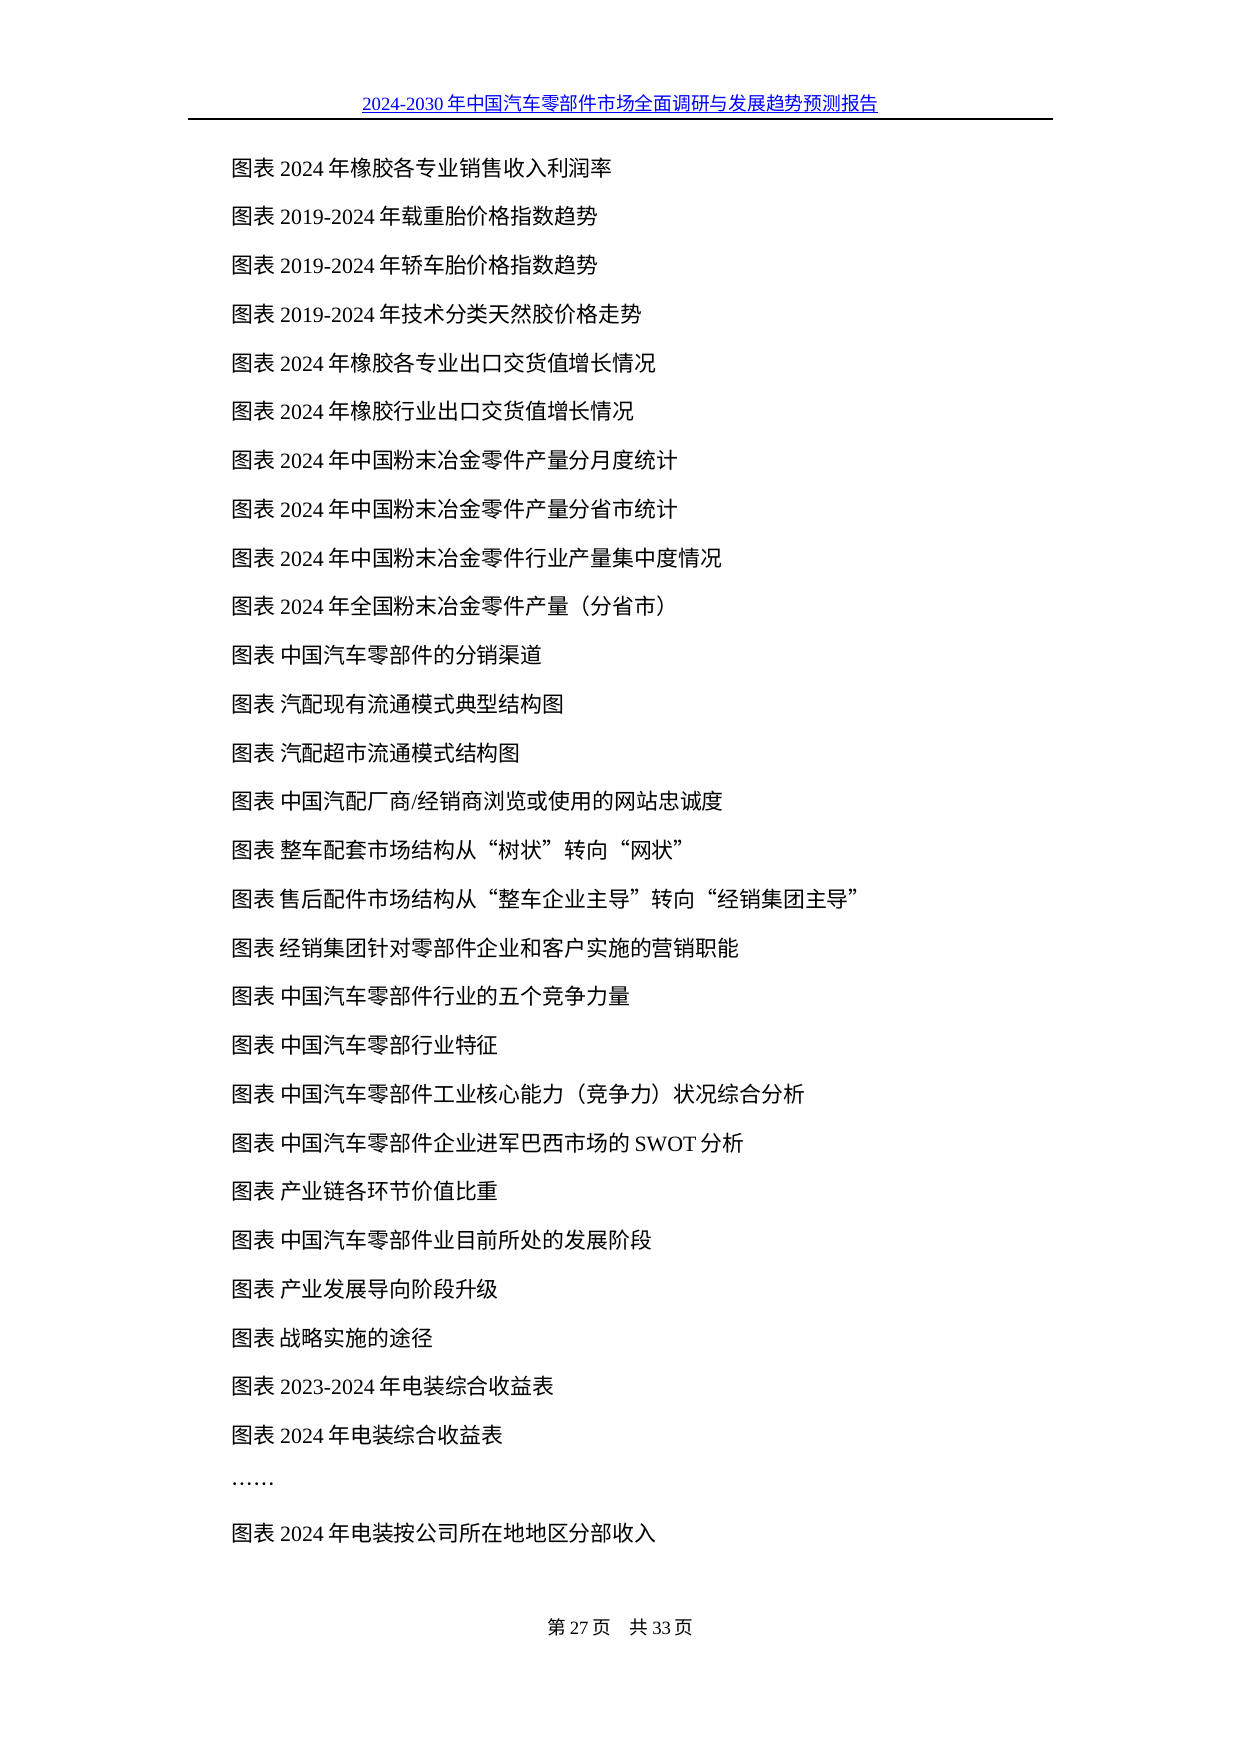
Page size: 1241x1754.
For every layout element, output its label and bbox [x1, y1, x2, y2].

text [187, 150, 1053, 1548]
